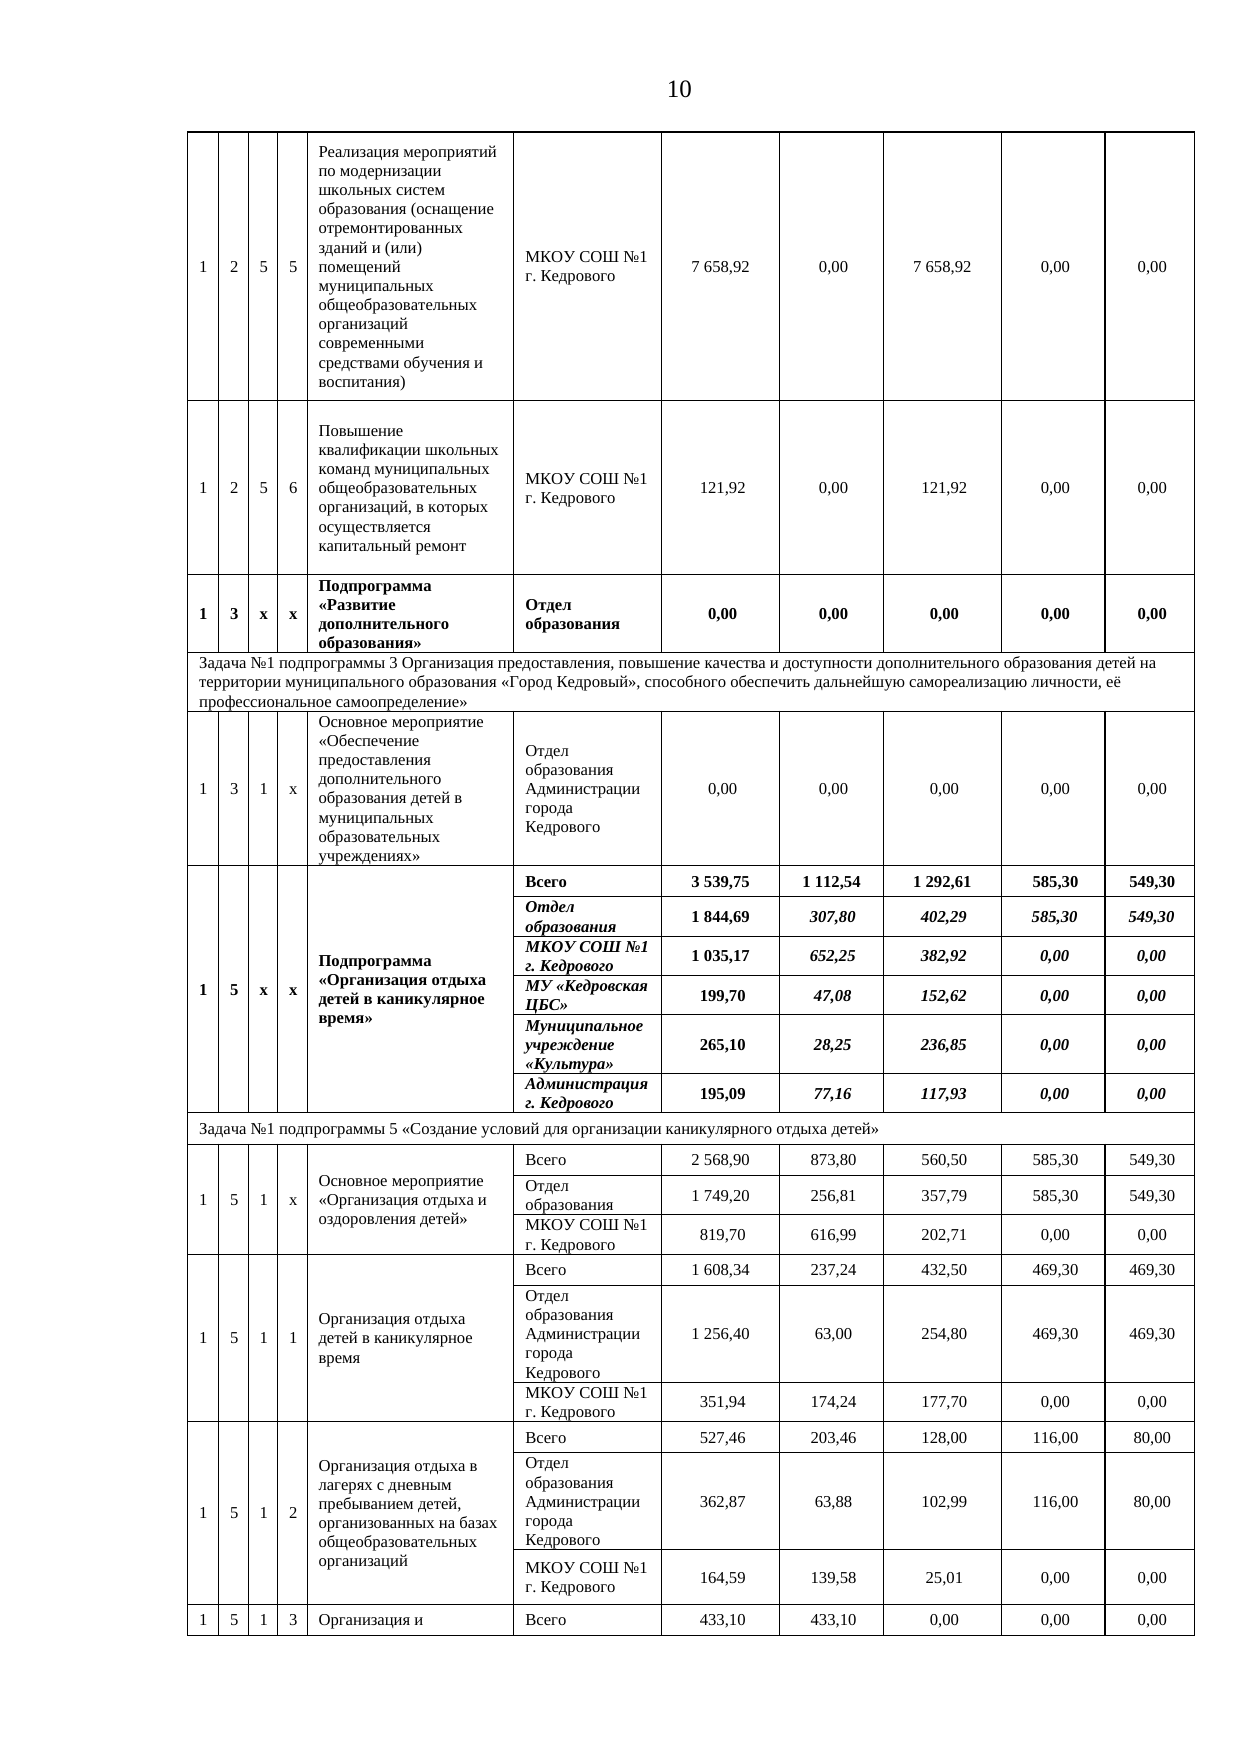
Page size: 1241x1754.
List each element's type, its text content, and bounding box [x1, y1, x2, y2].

table_cell 139,58 [780, 1550, 883, 1604]
table_cell 237,24 [780, 1255, 883, 1285]
table_cell 0,00 [1106, 1605, 1194, 1635]
table_cell 0,00 [1002, 1605, 1104, 1635]
table_cell 117,93 [884, 1074, 1001, 1112]
table_cell Всего [514, 866, 661, 896]
table_cell 0,00 [662, 575, 779, 652]
table_cell 3 [278, 1605, 307, 1635]
table_cell 469,30 [1106, 1286, 1194, 1382]
table_cell 80,00 [1106, 1453, 1194, 1549]
table_cell 128,00 [884, 1422, 1001, 1452]
table_cell 0,00 [1002, 133, 1104, 400]
table_cell 6 [278, 401, 307, 574]
table_cell 1 [188, 1605, 218, 1635]
table_cell 3 [219, 575, 248, 652]
table_cell 0,00 [1002, 712, 1104, 865]
table_cell 2 [219, 401, 248, 574]
table_cell 1 [249, 712, 277, 865]
table_cell 121,92 [662, 401, 779, 574]
table_cell 254,80 [884, 1286, 1001, 1382]
table_cell 0,00 [1002, 976, 1104, 1014]
table_cell 0,00 [884, 575, 1001, 652]
table_cell 432,50 [884, 1255, 1001, 1285]
table_cell МКОУ СОШ №1 г. Кедрового [514, 401, 661, 574]
table_cell Основное мероприятие «Обеспечение предоставления дополнительного образования детей в муниципальных образовательных учреждениях» [308, 712, 513, 865]
table_cell 549,30 [1106, 897, 1194, 936]
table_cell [514, 133, 661, 400]
table_cell 873,80 [780, 1145, 883, 1175]
table_cell 585,30 [1002, 897, 1104, 936]
table_cell 0,00 [884, 712, 1001, 865]
table_cell 0,00 [1106, 1550, 1194, 1604]
table_cell 1 [249, 1255, 277, 1421]
table_cell 469,30 [1106, 1255, 1194, 1285]
table_cell 1 [278, 1255, 307, 1421]
table_cell 0,00 [1002, 1550, 1104, 1604]
table_cell 0,00 [1106, 712, 1194, 865]
table_cell 1 [188, 1145, 218, 1253]
table_cell 28,25 [780, 1015, 883, 1073]
table_cell 0,00 [1002, 1074, 1104, 1112]
table_cell 5 [249, 401, 277, 574]
table_cell 0,00 [1002, 1215, 1104, 1253]
table_cell Задача №1 подпрограммы 3 Организация предоставления, повышение качества и доступности дополнительного образования детей на территории муниципального образования «Город Кедровый», способного обеспечить дальнейшую самореализацию личности, её профессиональное самоопределение» [188, 653, 1194, 711]
table_cell 0,00 [884, 1605, 1001, 1635]
table_cell МКОУ СОШ №1 г. Кедрового [514, 1550, 661, 1604]
table_cell 585,30 [1002, 1145, 1104, 1175]
table_cell 236,85 [884, 1015, 1001, 1073]
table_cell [308, 1605, 513, 1635]
table_cell х [249, 866, 277, 1112]
table_cell 1 [188, 866, 218, 1112]
table_cell 0,00 [780, 575, 883, 652]
table_cell Отдел образования Администрации города Кедрового [514, 1286, 661, 1382]
table_cell 7 658,92 [662, 133, 779, 400]
table_cell 2 568,90 [662, 1145, 779, 1175]
table_cell 0,00 [662, 712, 779, 865]
table_cell Отдел образования Администрации города Кедрового [514, 712, 661, 865]
table_cell х [278, 712, 307, 865]
table_cell Организация отдыха детей в каникулярное время [308, 1255, 513, 1421]
table_cell 5 [278, 133, 307, 400]
table_cell 357,79 [884, 1176, 1001, 1214]
table_cell 382,92 [884, 937, 1001, 975]
table_cell 5 [219, 866, 248, 1112]
table_cell 0,00 [1002, 401, 1104, 574]
table_cell 1 [188, 401, 218, 574]
table_cell МУ «Кедровская ЦБС» [514, 976, 661, 1014]
table_cell 5 [219, 1255, 248, 1421]
table_cell МКОУ СОШ №1 г. Кедрового [514, 937, 661, 975]
table_cell 0,00 [1002, 1015, 1104, 1073]
table_cell Всего [514, 1422, 661, 1452]
table_cell 164,59 [662, 1550, 779, 1604]
table_cell 3 539,75 [662, 866, 779, 896]
table_cell 0,00 [1106, 937, 1194, 975]
table_cell 402,29 [884, 897, 1001, 936]
table_cell 63,00 [780, 1286, 883, 1382]
table_cell 63,88 [780, 1453, 883, 1549]
table_cell 1 [188, 575, 218, 652]
table_cell 585,30 [1002, 1176, 1104, 1214]
table_cell 102,99 [884, 1453, 1001, 1549]
table_cell 1 112,54 [780, 866, 883, 896]
table_cell х [278, 1145, 307, 1253]
table_cell МКОУ СОШ №1 г. Кедрового [514, 1383, 661, 1421]
table_cell 0,00 [1002, 575, 1104, 652]
table_cell 2 [219, 133, 248, 400]
table_cell 5 [249, 133, 277, 400]
table_cell Организация отдыха в лагерях с дневным пребыванием детей, организованных на базах общеобразовательных организаций [308, 1422, 513, 1604]
table_cell Всего [514, 1605, 661, 1635]
table_cell 351,94 [662, 1383, 779, 1421]
table_cell 362,87 [662, 1453, 779, 1549]
table_cell Отдел образования [514, 1176, 661, 1214]
table_cell Реализация мероприятий по модернизации школьных систем образования (оснащение отремонтированных зданий и (или) помещений муниципальных общеобразовательных организаций современными средствами обучения и воспитания) [308, 133, 513, 400]
table_cell 5 [219, 1605, 248, 1635]
table_cell 585,30 [1002, 866, 1104, 896]
table_cell 549,30 [1106, 866, 1194, 896]
table_cell 0,00 [1106, 401, 1194, 574]
table_cell 819,70 [662, 1215, 779, 1253]
table_cell 307,80 [780, 897, 883, 936]
table_cell 116,00 [1002, 1422, 1104, 1452]
table_cell 5 [219, 1422, 248, 1604]
table_cell 1 749,20 [662, 1176, 779, 1214]
table_cell 527,46 [662, 1422, 779, 1452]
table_cell 549,30 [1106, 1176, 1194, 1214]
table_cell 152,62 [884, 976, 1001, 1014]
table_cell 3 [219, 712, 248, 865]
table_cell х [249, 575, 277, 652]
table_cell 433,10 [780, 1605, 883, 1635]
table_cell Подпрограмма «Развитие дополнительного образования» [308, 575, 513, 652]
table_cell х [278, 866, 307, 1112]
table_cell Основное мероприятие «Организация отдыха и оздоровления детей» [308, 1145, 513, 1253]
table_cell 0,00 [1106, 1015, 1194, 1073]
table_cell 203,46 [780, 1422, 883, 1452]
table_cell Отдел образования [514, 575, 661, 652]
table_cell 2 [278, 1422, 307, 1604]
table_cell Подпрограмма «Организация отдыха детей в каникулярное время» [308, 866, 513, 1112]
table_cell 0,00 [1106, 976, 1194, 1014]
table_cell 0,00 [780, 133, 883, 400]
table_cell 1 035,17 [662, 937, 779, 975]
table_cell 121,92 [884, 401, 1001, 574]
table_cell 1 [249, 1422, 277, 1604]
table_cell 616,99 [780, 1215, 883, 1253]
table_cell 549,30 [1106, 1145, 1194, 1175]
table_cell 652,25 [780, 937, 883, 975]
table_cell Повышение квалификации школьных команд муниципальных общеобразовательных организаций, в которых осуществляется капитальный ремонт [308, 401, 513, 574]
table_cell Администрация г. Кедрового [514, 1074, 661, 1112]
table_cell 0,00 [780, 712, 883, 865]
table_cell 202,71 [884, 1215, 1001, 1253]
table_cell МКОУ СОШ №1 г. Кедрового [514, 1215, 661, 1253]
table_cell 1 [188, 712, 218, 865]
table_cell 1 844,69 [662, 897, 779, 936]
table_cell 433,10 [662, 1605, 779, 1635]
table_cell 1 [249, 1145, 277, 1253]
table_cell Муниципальное учреждение «Культура» [514, 1015, 661, 1073]
table_cell 0,00 [1106, 1074, 1194, 1112]
table_cell 0,00 [1106, 1215, 1194, 1253]
table_cell 1 [188, 133, 218, 400]
table_cell 5 [219, 1145, 248, 1253]
table_cell 174,24 [780, 1383, 883, 1421]
table_cell Задача №1 подпрограммы 5 «Создание условий для организации каникулярного отдыха детей» [188, 1113, 1194, 1143]
table_cell 199,70 [662, 976, 779, 1014]
table_cell 265,10 [662, 1015, 779, 1073]
table_cell 47,08 [780, 976, 883, 1014]
table_cell 177,70 [884, 1383, 1001, 1421]
table_cell 469,30 [1002, 1286, 1104, 1382]
table_cell 0,00 [1106, 575, 1194, 652]
table_cell 7 658,92 [884, 133, 1001, 400]
table_cell Всего [514, 1145, 661, 1175]
table_cell 1 608,34 [662, 1255, 779, 1285]
table_cell 77,16 [780, 1074, 883, 1112]
table_cell Всего [514, 1255, 661, 1285]
table_cell 80,00 [1106, 1422, 1194, 1452]
table_cell 195,09 [662, 1074, 779, 1112]
table_cell 0,00 [1002, 937, 1104, 975]
table_cell 0,00 [1002, 1383, 1104, 1421]
table_cell 469,30 [1002, 1255, 1104, 1285]
table_cell 1 [249, 1605, 277, 1635]
table_cell 560,50 [884, 1145, 1001, 1175]
table_cell 25,01 [884, 1550, 1001, 1604]
table_cell 116,00 [1002, 1453, 1104, 1549]
table_cell Отдел образования [514, 897, 661, 936]
table_cell 0,00 [1106, 1383, 1194, 1421]
table_cell 1 [188, 1255, 218, 1421]
table_cell 256,81 [780, 1176, 883, 1214]
table_cell 0,00 [780, 401, 883, 574]
table_cell 0,00 [1106, 133, 1194, 400]
table_cell х [278, 575, 307, 652]
table_cell 1 [188, 1422, 218, 1604]
table_cell 1 292,61 [884, 866, 1001, 896]
table_cell 1 256,40 [662, 1286, 779, 1382]
table_cell Отдел образования Администрации города Кедрового [514, 1453, 661, 1549]
